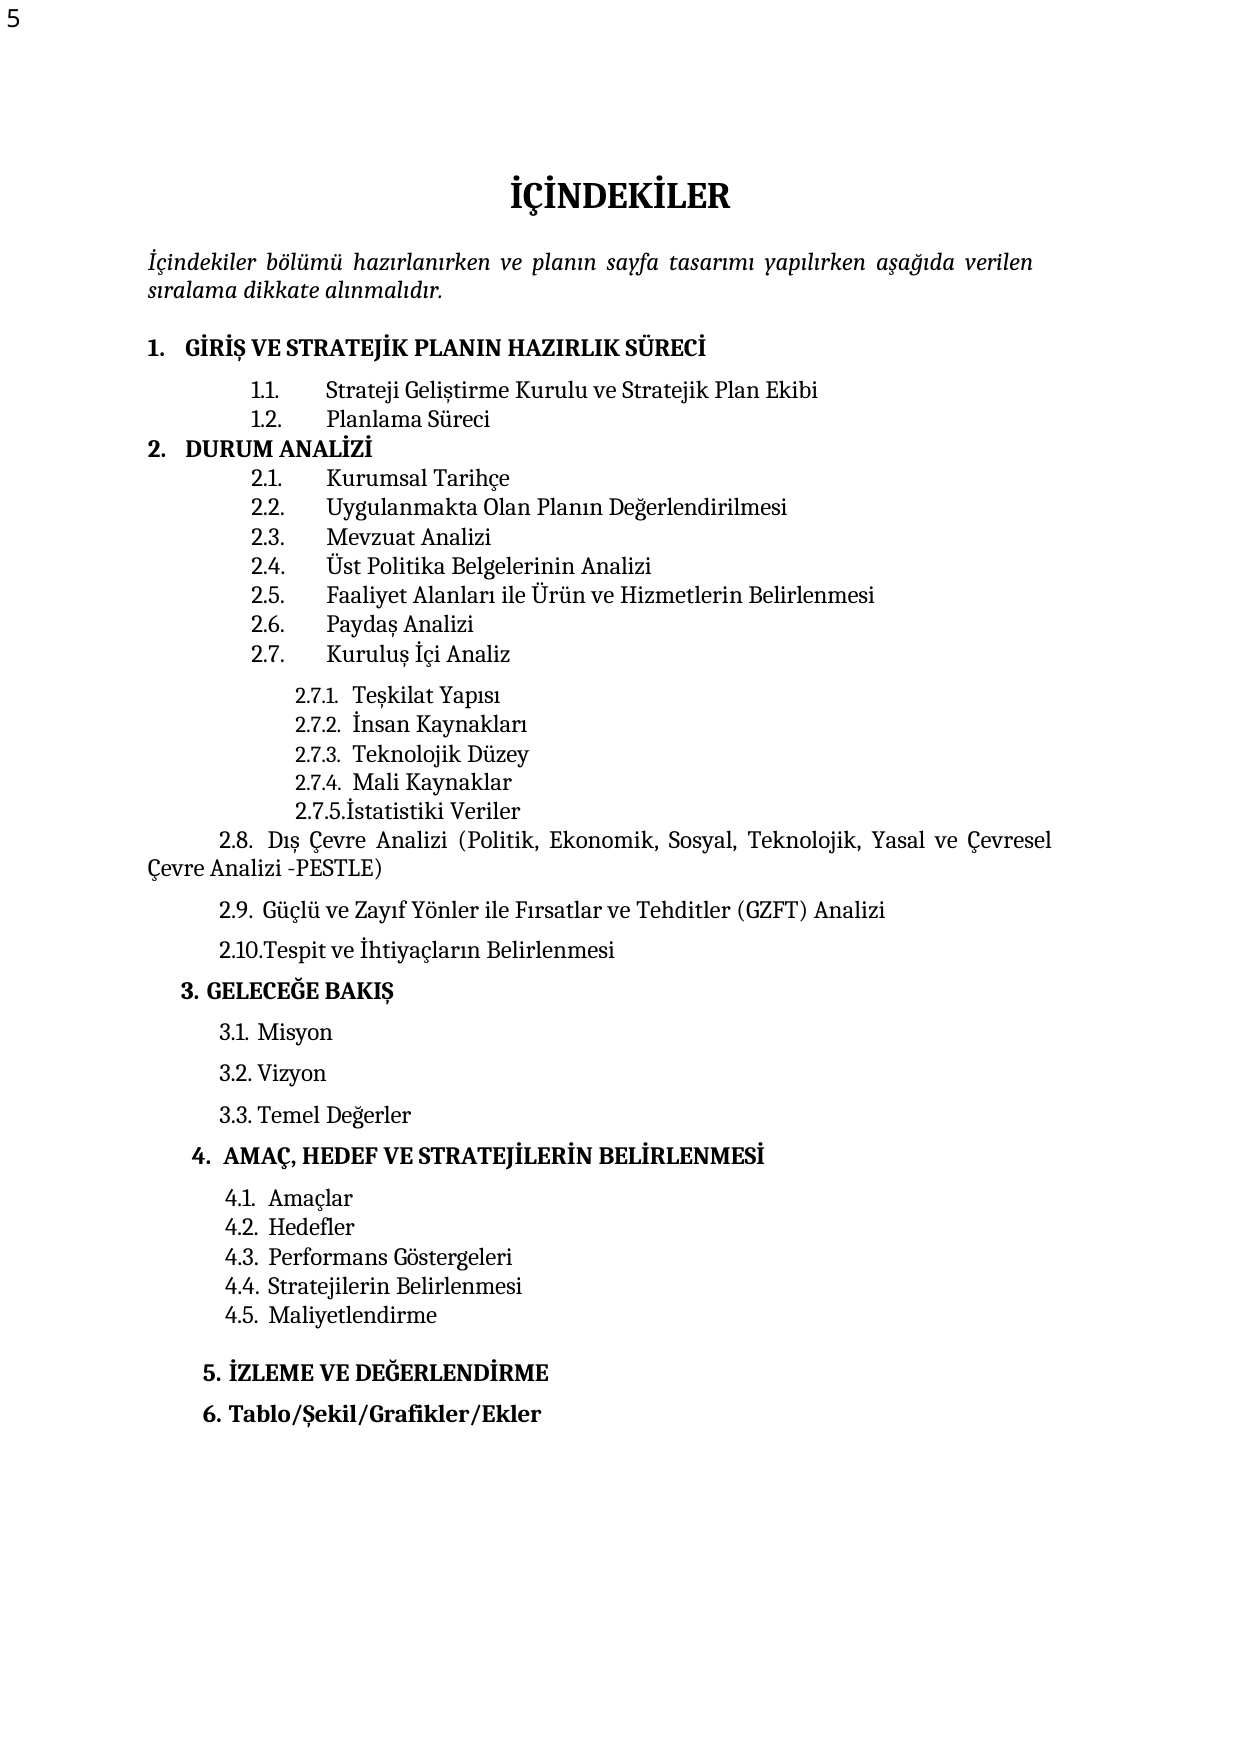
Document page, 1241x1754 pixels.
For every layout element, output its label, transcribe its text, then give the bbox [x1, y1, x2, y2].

text İçindekiler bölümü hazırlanırken ve planın sayfa tasarımı yapılırken aşağıda verilen sıralama dikkate alınmalıdır. [148, 247, 1093, 305]
list Stratejilerin Belirlenmesi [225, 1271, 1198, 1300]
list Strateji Geliştirme Kurulu ve Stratejik Plan Ekibi [251, 375, 1198, 404]
list DURUM ANALİZİ [148, 434, 1198, 463]
list Temel Değerler [219, 1101, 1198, 1129]
list İZLEME VE DEĞERLENDİRME [203, 1358, 1198, 1387]
list Hedefler [225, 1212, 1198, 1242]
list AMAÇ, HEDEF VE STRATEJİLERİN BELİRLENMESİ [192, 1142, 1198, 1171]
list Üst Politika Belgelerinin Analizi [251, 551, 1198, 580]
list Planlama Süreci [251, 404, 1198, 433]
list Amaçlar [225, 1183, 1198, 1212]
list Faaliyet Alanları ile Ürün ve Hizmetlerin Belirlenmesi [251, 580, 1198, 609]
list Maliyetlendirme [225, 1301, 1198, 1329]
list İnsan Kaynakları [295, 709, 1198, 739]
list Misyon [219, 1018, 1198, 1047]
list Güçlü ve Zayıf Yönler ile Fırsatlar ve Tehditler (GZFT) Analizi 2.10.Tespit ve İhtiyaçların Belirlenmesi [219, 896, 913, 965]
list Dış Çevre Analizi (Politik, Ekonomik, Sosyal, Teknolojik, Yasal ve Çevresel Çevre Analizi -PESTLE) [148, 826, 1093, 883]
list Kuruluş İçi Analiz [251, 639, 1198, 668]
list Teknolojik Düzey [295, 739, 1198, 768]
list Vizyon [219, 1059, 1198, 1088]
list Tablo/Şekil/Grafikler/Ekler [203, 1399, 1198, 1428]
list Kurumsal Tarihçe [251, 463, 1198, 492]
list Uygulanmakta Olan Planın Değerlendirilmesi [251, 492, 1198, 522]
list Mevzuat Analizi [251, 522, 1198, 551]
list Teşkilat Yapısı [295, 681, 1198, 709]
subtitle İÇİNDEKİLER [58, 175, 1182, 218]
list GİRİŞ VE STRATEJİK PLANIN HAZIRLIK SÜRECİ [148, 334, 1198, 362]
list Performans Göstergeleri [225, 1242, 1198, 1271]
list Paydaş Analizi [251, 609, 1198, 639]
list Mali Kaynaklar 2.7.5.İstatistiki Veriler [295, 768, 533, 826]
list GELECEĞE BAKIŞ [181, 977, 1198, 1006]
